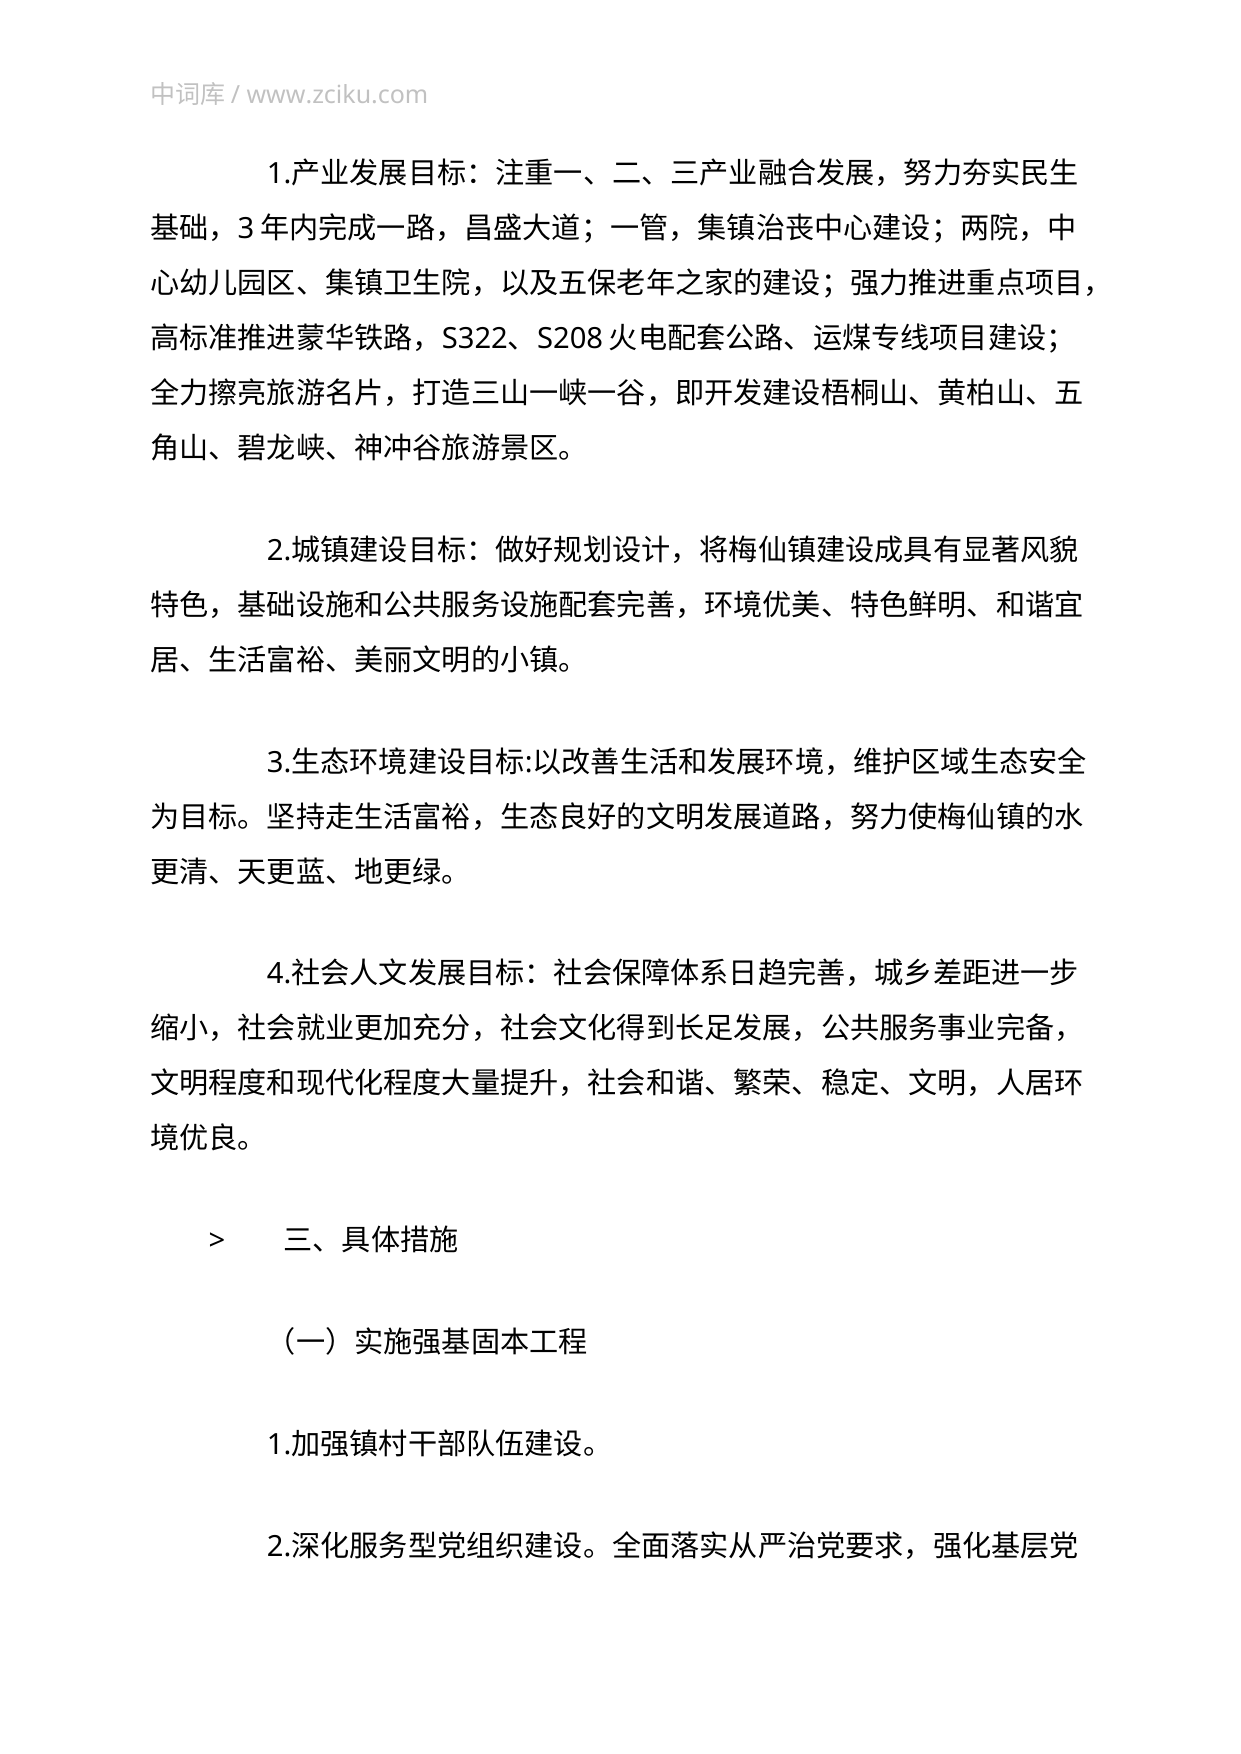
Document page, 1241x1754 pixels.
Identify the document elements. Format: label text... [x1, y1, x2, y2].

text （一）实施强基固本工程 [150, 1318, 1090, 1361]
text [150, 1522, 1090, 1564]
text 2.城镇建设目标：做好规划设计，将梅仙镇建设成具有显著风貌特色，基础设施和公共服务设施配套完善，环境优美、特色鲜明、和谐宜居、生活富裕、美丽文明的小镇。 [150, 527, 1090, 679]
text 3.生态环境建设目标:以改善生活和发展环境，维护区域生态安全为目标。坚持走生活富裕，生态良好的文明发展道路，努力使梅仙镇的水更清、天更蓝、地更绿。 [150, 738, 1090, 890]
text 1.产业发展目标：注重一、二、三产业融合发展，努力夯实民生基础，3年内完成一路，昌盛大道；一管，集镇治丧中心建设；两院，中心幼儿园区、集镇卫生院，以及五保老年之家的建设；强力推进重点项目，高标准推进蒙华铁路，S322、S208火电配套公路、运煤专线项目建设；全力擦亮旅游名片，打造三山一峡一谷，即开发建设梧桐山、黄柏山、五角山、碧龙峡、神冲谷旅游景区。 [150, 150, 1090, 467]
text 1.加强镇村干部队伍建设。 [150, 1420, 1090, 1463]
text 4.社会人文发展目标：社会保障体系日趋完善，城乡差距进一步缩小，社会就业更加充分，社会文化得到长足发展，公共服务事业完备，文明程度和现代化程度大量提升，社会和谐、繁荣、稳定、文明，人居环境优良。 [150, 950, 1090, 1157]
text > 三、具体措施 [150, 1216, 1090, 1259]
